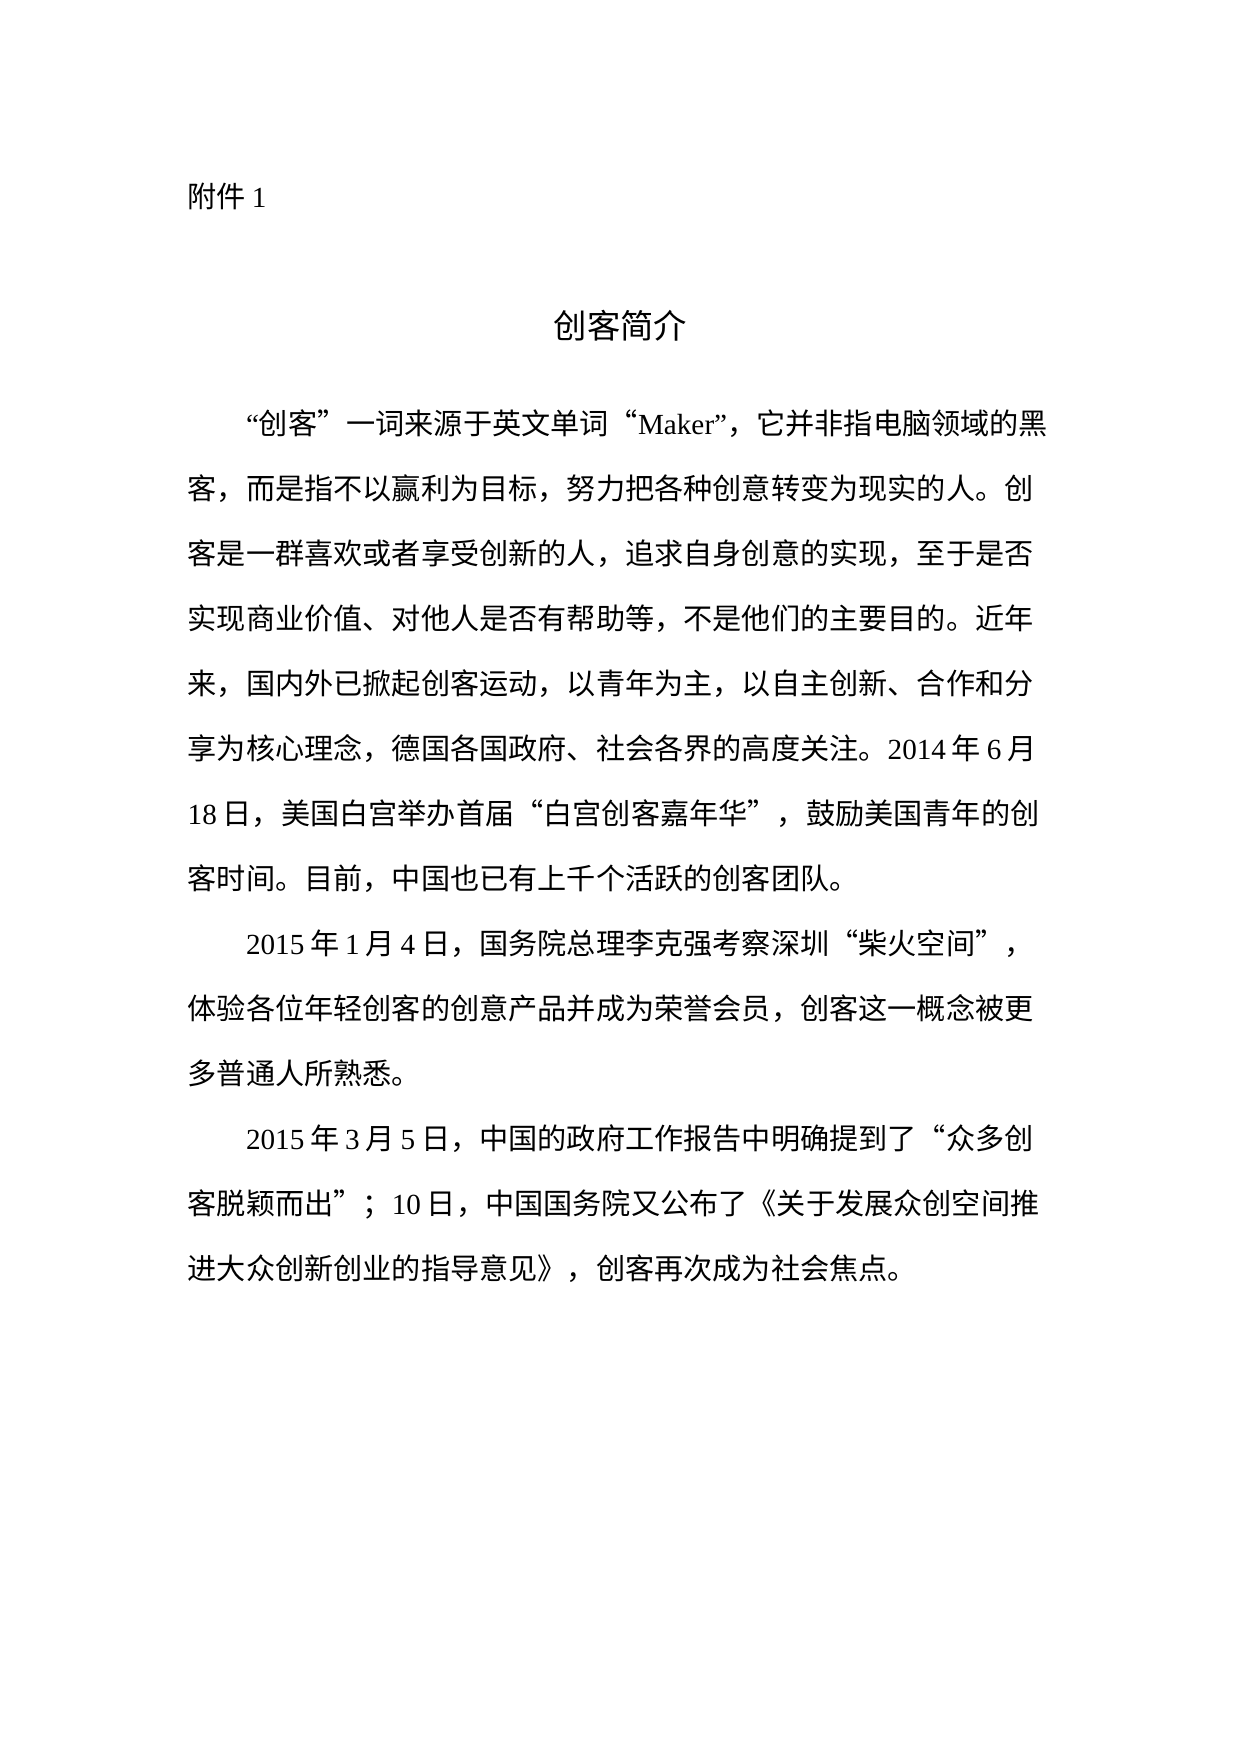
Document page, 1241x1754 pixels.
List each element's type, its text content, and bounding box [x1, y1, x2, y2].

text “创客”一词来源于英文单词“Maker”，它并非指电脑领域的黑客，而是指不以赢利为目标，努力把各种创意转变为现实的人。创客是一群喜欢或者享受创新的人，追求自身创意的实现，至于是否实现商业价值、对他人是否有帮助等，不是他们的主要目的。近年来，国内外已掀起创客运动，以青年为主，以自主创新、合作和分享为核心理念，德国各国政府、社会各界的高度关注。2014年6月18日，美国白宫举办首届“白宫创客嘉年华”，鼓励美国青年的创客时间。目前，中国也已有上千个活跃的创客团队。 [187, 389, 1053, 909]
text 附件1 [187, 162, 1053, 227]
text 2015年1月4日，国务院总理李克强考察深圳“柴火空间”，体验各位年轻创客的创意产品并成为荣誉会员，创客这一概念被更多普通人所熟悉。 [187, 909, 1053, 1104]
text 2015年3月5日，中国的政府工作报告中明确提到了“众多创客脱颖而出”；10日，中国国务院又公布了《关于发展众创空间推进大众创新创业的指导意见》，创客再次成为社会焦点。 [187, 1104, 1053, 1299]
text 创客简介 [187, 292, 1053, 357]
